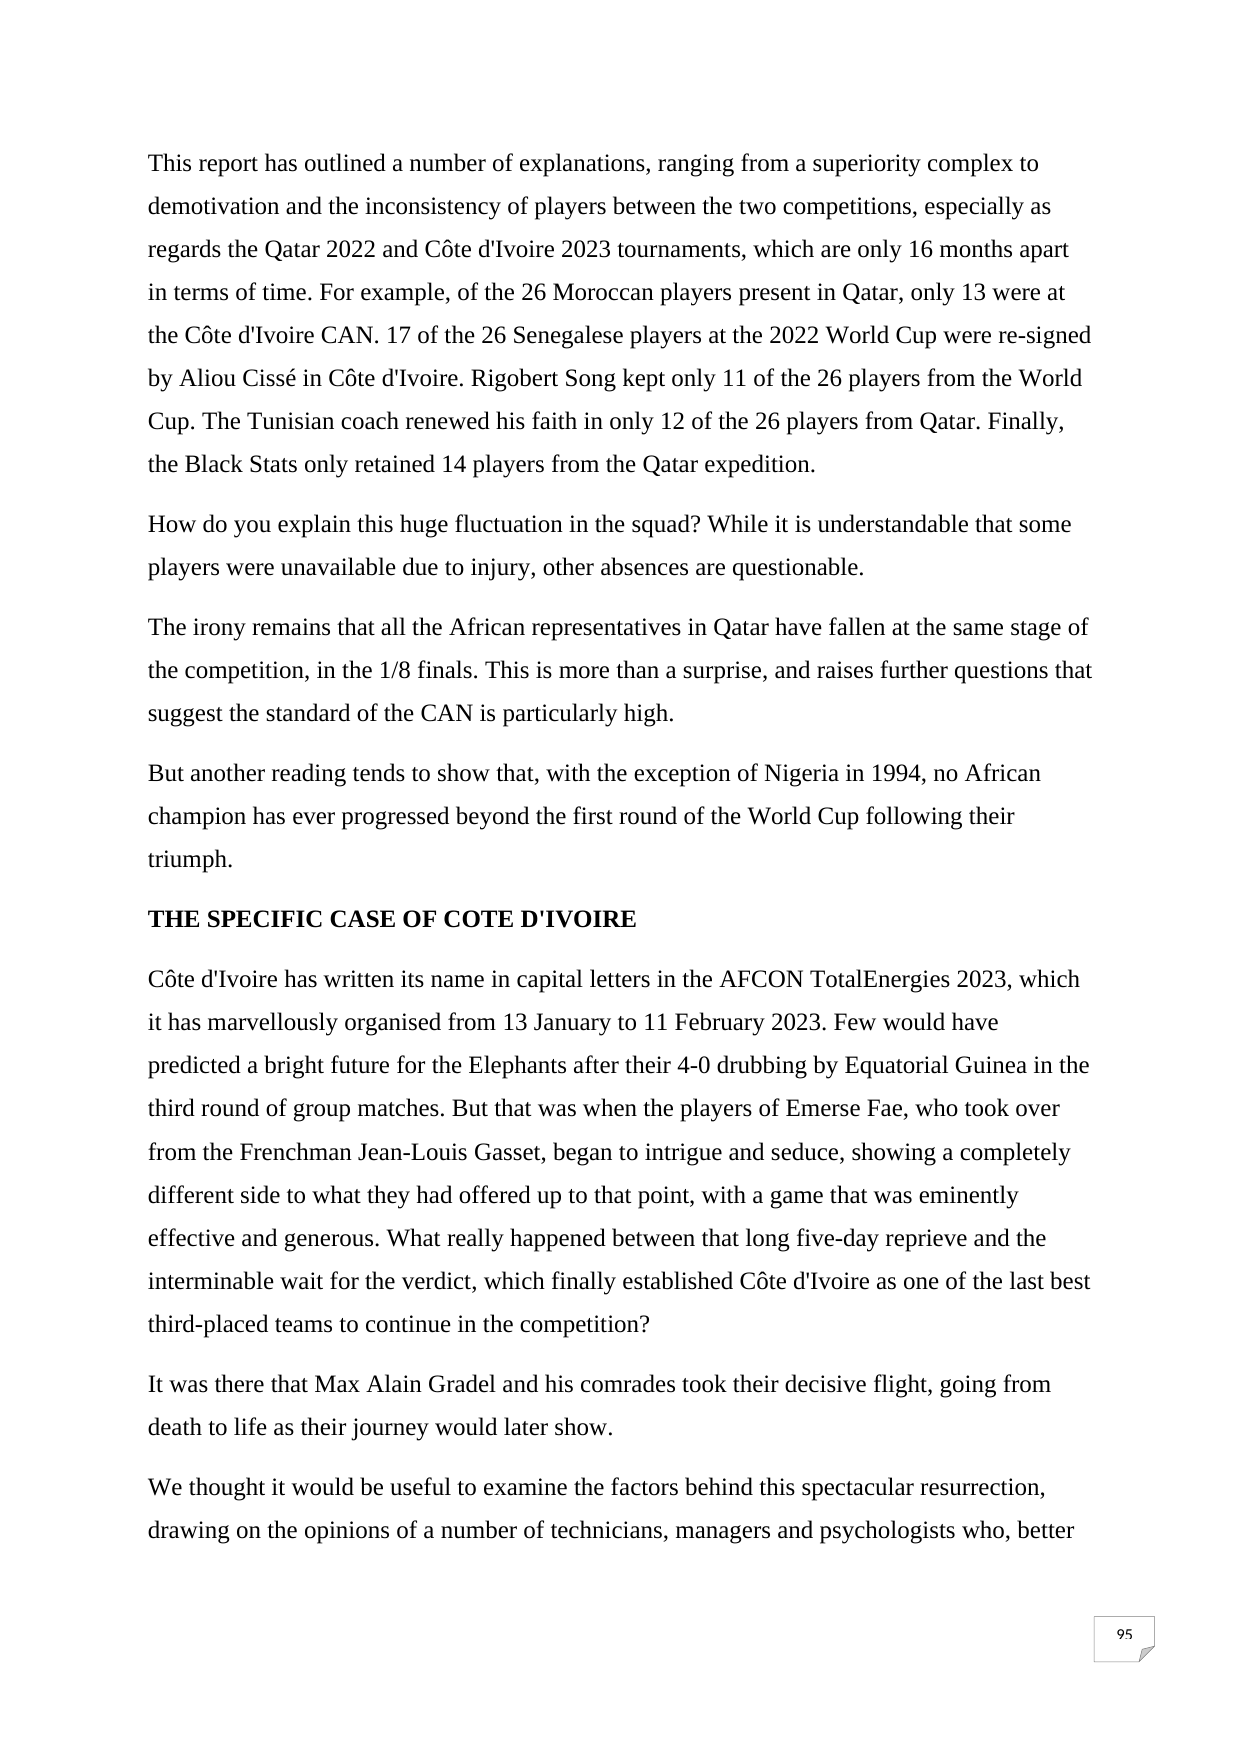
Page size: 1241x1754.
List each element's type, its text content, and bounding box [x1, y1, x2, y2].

text But another reading tends to show that, with the exception of Nigeria in 1994, no African champion has ever progressed beyond the first round of the World Cup following their triumph. [148, 758, 1093, 873]
text The irony remains that all the African representatives in Qatar have fallen at the same stage of the competition, in the 1/8 finals. This is more than a surprise, and raises further questions that suggest the standard of the CAN is particularly high. [148, 612, 1093, 727]
text It was there that Max Alain Gradel and his comrades took their decisive flight, going from death to life as their journey would later show. [148, 1369, 1093, 1441]
text THE SPECIFIC CASE OF COTE D'IVOIRE [148, 904, 1093, 933]
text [148, 1472, 1093, 1544]
text How do you explain this huge fluctuation in the squad? While it is understandable that some players were unavailable due to injury, other absences are questionable. [148, 509, 1093, 581]
text This report has outlined a number of explanations, ranging from a superiority complex to demotivation and the inconsistency of players between the two competitions, especially as regards the Qatar 2022 and Côte d'Ivoire 2023 tournaments, which are only 16 months apart in terms of time. For example, of the 26 Moroccan players present in Qatar, only 13 were at the Côte d'Ivoire CAN. 17 of the 26 Senegalese players at the 2022 World Cup were re-signed by Aliou Cissé in Côte d'Ivoire. Rigobert Song kept only 11 of the 26 players from the World Cup. The Tunisian coach renewed his faith in only 12 of the 26 players from Qatar. Finally, the Black Stats only retained 14 players from the Qatar expedition. [148, 148, 1093, 478]
text Côte d'Ivoire has written its name in capital letters in the AFCON TotalEnergies 2023, which it has marvellously organised from 13 January to 11 February 2023. Few would have predicted a bright future for the Elephants after their 4-0 drubbing by Equatorial Guinea in the third round of group matches. But that was when the players of Emerse Fae, who took over from the Frenchman Jean-Louis Gasset, began to intrigue and seduce, showing a completely different side to what they had offered up to that point, with a game that was eminently effective and generous. What really happened between that long five-day reprieve and the interminable wait for the verdict, which finally established Côte d'Ivoire as one of the last best third-placed teams to continue in the competition? [148, 964, 1093, 1338]
